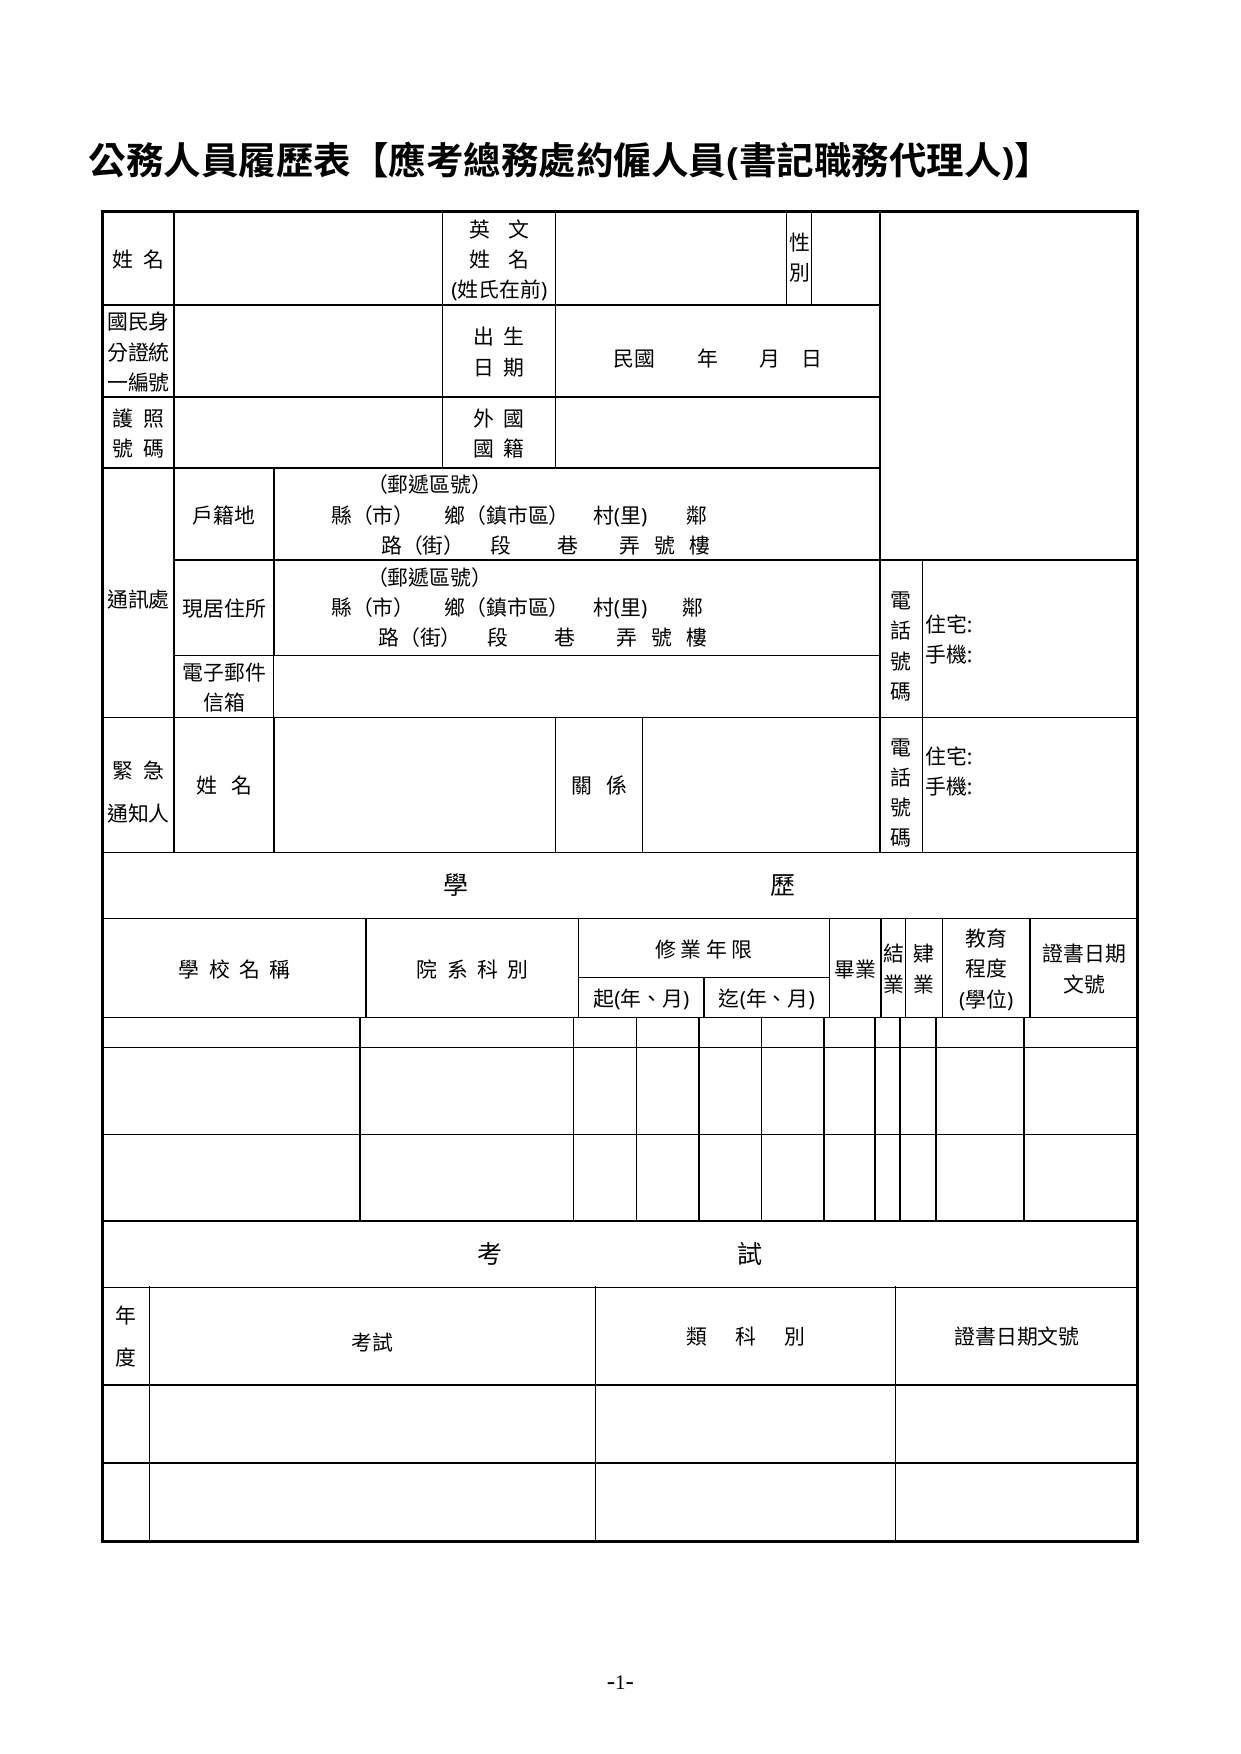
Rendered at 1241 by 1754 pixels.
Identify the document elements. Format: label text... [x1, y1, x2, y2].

table_cell 考 試 [104, 1222, 1136, 1286]
table_cell [876, 1135, 899, 1220]
table_cell 修 業 年 限 [579, 919, 829, 977]
table_cell 住宅: 手機: [923, 718, 1136, 852]
table_cell 證書日期文號 [896, 1288, 1136, 1384]
table_cell [762, 1018, 823, 1047]
table_cell 緊 急 通知人 [104, 718, 173, 852]
table_cell [104, 1018, 359, 1047]
text 公務人員履歷表【應考總務處約僱人員(書記職務代理人)】 [89, 131, 1152, 185]
table_cell [175, 398, 442, 467]
table_cell （郵遞區號） 縣（市） 鄉（鎮市區） 村(里) 鄰 路（街） 段 巷 弄 號 樓 [275, 561, 879, 655]
table_cell 電話號碼 [881, 561, 922, 717]
table_cell 民國 年 月 日 [556, 306, 879, 396]
table_cell 肄業 [906, 919, 942, 1017]
table_cell 外 國 國 籍 [443, 398, 555, 467]
table_cell [275, 718, 555, 852]
table_cell [1025, 1018, 1136, 1047]
table_cell [1025, 1135, 1136, 1220]
table_cell [596, 1386, 895, 1462]
table_cell [574, 1135, 636, 1220]
table_cell 住宅: 手機: [923, 561, 1136, 717]
table_cell [104, 1464, 149, 1540]
table_cell [876, 1048, 899, 1133]
table_cell 考試 [150, 1288, 595, 1384]
table_cell [762, 1135, 823, 1220]
table_cell 證書日期文號 [1031, 919, 1136, 1017]
table_cell [901, 1135, 935, 1220]
table_header 英 文 姓 名 (姓氏在前) [443, 213, 555, 304]
table_cell 迄(年、月) [705, 978, 829, 1017]
table_cell [937, 1135, 1023, 1220]
table_cell 起(年、月) [579, 978, 703, 1017]
table_cell [637, 1018, 698, 1047]
table_header [175, 213, 442, 304]
table_cell [104, 1135, 359, 1220]
table_cell 教育 程度 (學位) [943, 919, 1029, 1017]
table_cell 學 校 名 稱 [104, 919, 365, 1017]
table_cell 現居住所 [175, 561, 273, 655]
table_cell 類 科 別 [596, 1288, 895, 1384]
table_cell [556, 398, 879, 467]
table_cell 關 係 [556, 718, 642, 852]
table_cell [825, 1135, 874, 1220]
table_cell [825, 1048, 874, 1133]
table_cell 戶籍地 [175, 469, 273, 559]
table_cell [150, 1464, 595, 1540]
table_cell 院 系 科 別 [367, 919, 578, 1017]
table_cell [643, 718, 879, 852]
table_cell [896, 1464, 1136, 1540]
table_cell [637, 1135, 698, 1220]
table_cell [937, 1018, 1023, 1047]
table_cell [637, 1048, 698, 1133]
table_cell [700, 1048, 761, 1133]
table_cell [104, 1048, 359, 1133]
table_cell [876, 1018, 899, 1047]
table_cell [596, 1464, 895, 1540]
table_cell [361, 1048, 573, 1133]
table_cell 結業 [882, 919, 905, 1017]
table_cell [825, 1018, 874, 1047]
table_cell [901, 1048, 935, 1133]
table_cell （郵遞區號） 縣（市） 鄉（鎮市區） 村(里) 鄰 路（街） 段 巷 弄 號 樓 [275, 469, 879, 559]
table_cell 畢業 [830, 919, 880, 1017]
table_cell 姓 名 [175, 718, 273, 852]
table_cell [150, 1386, 595, 1462]
table_cell 電話號碼 [881, 718, 922, 852]
table_cell [175, 306, 442, 396]
table_cell 出 生 日 期 [443, 306, 555, 396]
table_cell [574, 1018, 636, 1047]
table_header [556, 213, 786, 304]
table_cell [1025, 1048, 1136, 1133]
table_cell [937, 1048, 1023, 1133]
table_header 性別 [787, 213, 811, 304]
table_cell [274, 656, 879, 717]
table_cell 國民身分證統一編號 [104, 306, 173, 396]
table_cell 電子郵件信箱 [175, 656, 273, 717]
table_cell [574, 1048, 636, 1133]
table_cell 年度 [104, 1288, 149, 1384]
table_cell [896, 1386, 1136, 1462]
table_cell [901, 1018, 935, 1047]
table_cell [361, 1135, 573, 1220]
table_cell [361, 1018, 573, 1047]
table_cell 護 照 號 碼 [104, 398, 173, 467]
table_cell 學 歷 [104, 853, 1136, 918]
table_header 姓 名 [104, 213, 173, 304]
table_header [881, 213, 1136, 559]
table_cell 通訊處 [104, 469, 173, 717]
table_cell [762, 1048, 823, 1133]
table_cell [700, 1018, 761, 1047]
table_header [812, 213, 879, 304]
table_cell [700, 1135, 761, 1220]
table_cell [104, 1386, 149, 1462]
